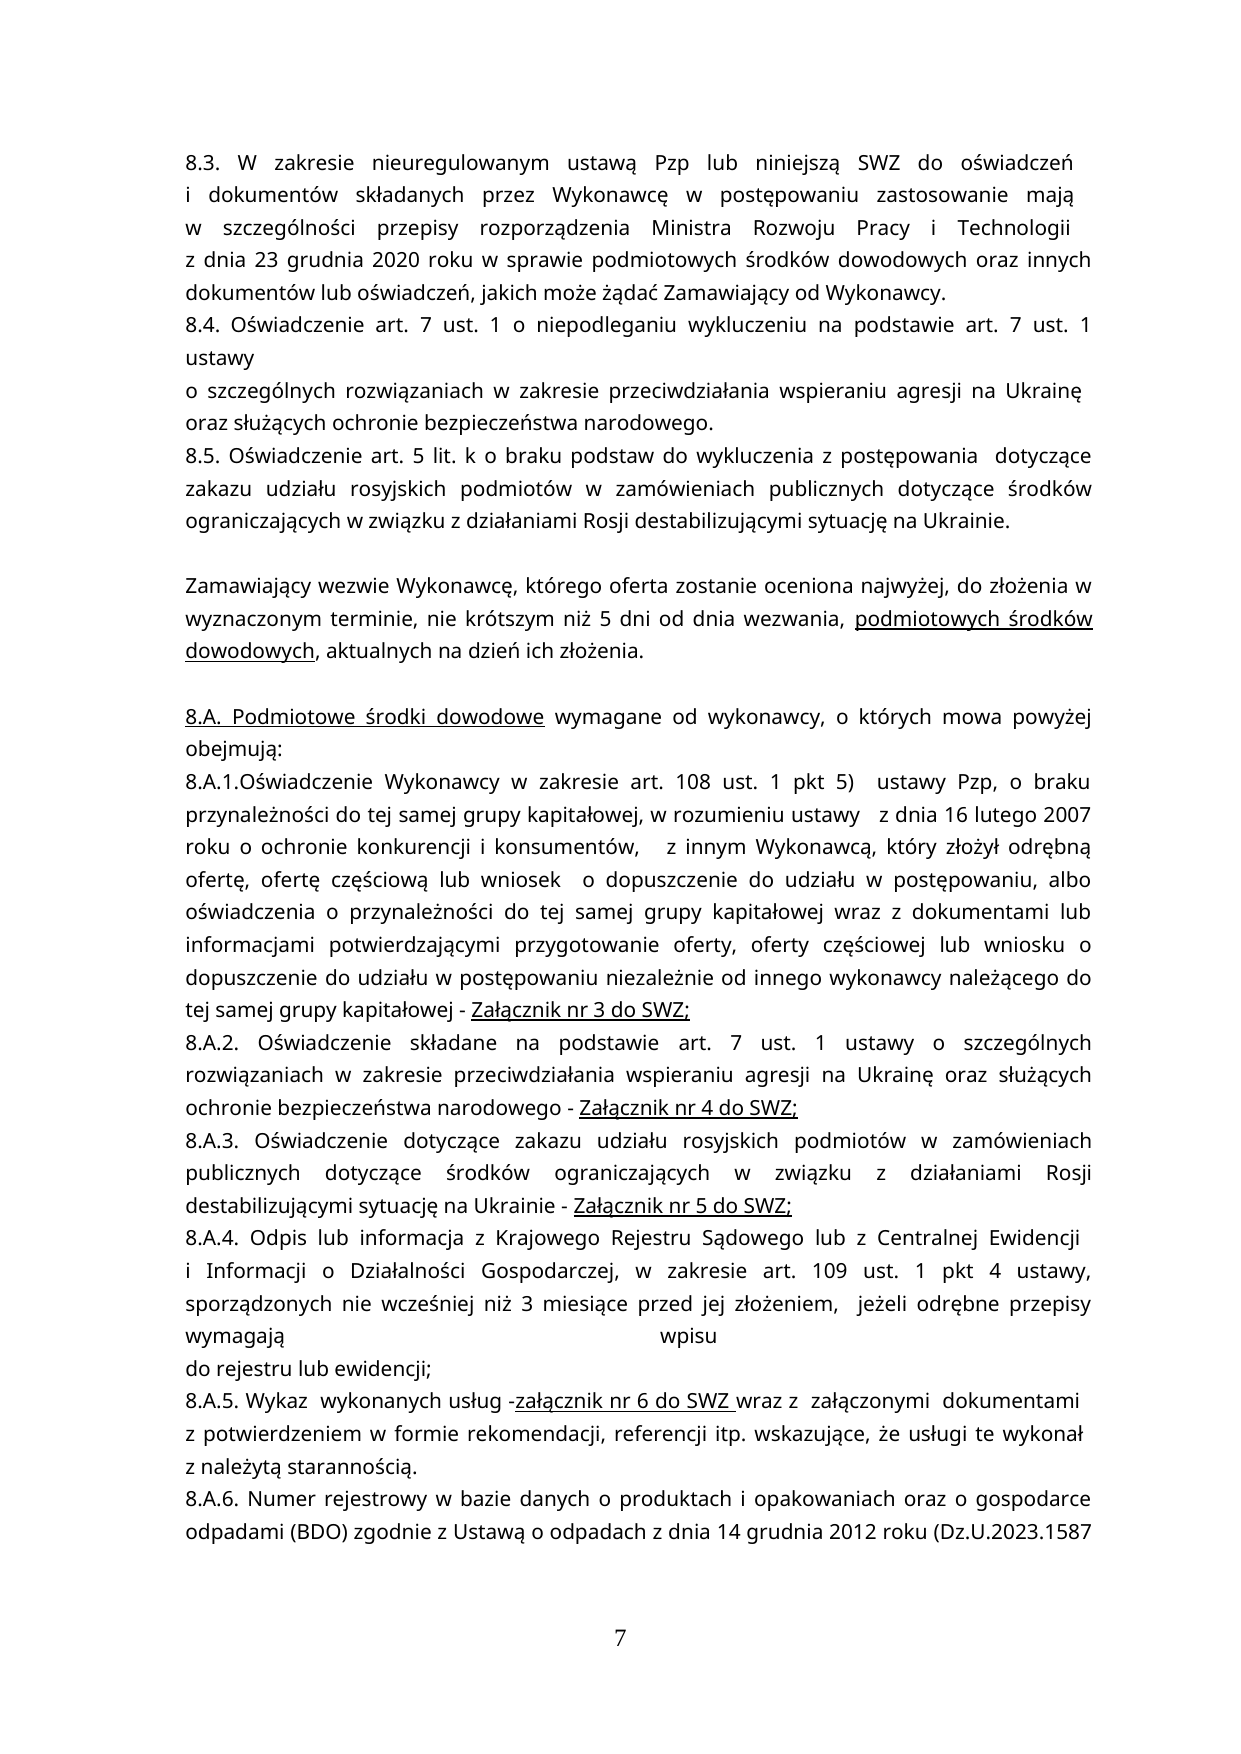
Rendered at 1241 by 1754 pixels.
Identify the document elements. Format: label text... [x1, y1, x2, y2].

text 8.A.5. Wykaz wykonanych usług -załącznik nr 6 do SWZ wraz z załączonymi dokumentami z potwierdzeniem w formie rekomendacji, referencji itp. wskazujące, że usługi te wykonał z należytą starannością. [185, 1387, 1093, 1480]
text 8.A.4. Odpis lub informacja z Krajowego Rejestru Sądowego lub z Centralnej Ewidencji i Informacji o Działalności Gospodarczej, w zakresie art. 109 ust. 1 pkt 4 ustawy, sporządzonych nie wcześniej niż 3 miesiące przed jej złożeniem, jeżeli odrębne przepisy wymagają wpisu do rejestru lub ewidencji; [185, 1223, 1093, 1382]
text 8.A.1.Oświadczenie Wykonawcy w zakresie art. 108 ust. 1 pkt 5) ustawy Pzp, o braku przynależności do tej samej grupy kapitałowej, w rozumieniu ustawy z dnia 16 lutego 2007 roku o ochronie konkurencji i konsumentów, z innym Wykonawcą, który złożył odrębną ofertę, ofertę częściową lub wniosek o dopuszczenie do udziału w postępowaniu, albo oświadczenia o przynależności do tej samej grupy kapitałowej wraz z dokumentami lub informacjami potwierdzającymi przygotowanie oferty, oferty częściowej lub wniosku o dopuszczenie do udziału w postępowaniu niezależnie od innego wykonawcy należącego do tej samej grupy kapitałowej - Załącznik nr 3 do SWZ; [185, 767, 1093, 1024]
text 8.3. W zakresie nieuregulowanym ustawą Pzp lub niniejszą SWZ do oświadczeń i dokumentów składanych przez Wykonawcę w postępowaniu zastosowanie mają w szczególności przepisy rozporządzenia Ministra Rozwoju Pracy i Technologii z dnia 23 grudnia 2020 roku w sprawie podmiotowych środków dowodowych oraz innych dokumentów lub oświadczeń, jakich może żądać Zamawiający od Wykonawcy. [185, 148, 1093, 306]
text 8.4. Oświadczenie art. 7 ust. 1 o niepodleganiu wykluczeniu na podstawie art. 7 ust. 1 ustawy o szczególnych rozwiązaniach w zakresie przeciwdziałania wspieraniu agresji na Ukrainę oraz służących ochronie bezpieczeństwa narodowego. [185, 311, 1093, 437]
text Zamawiający wezwie Wykonawcę, którego oferta zostanie oceniona najwyżej, do złożenia w wyznaczonym terminie, nie krótszym niż 5 dni od dnia wezwania, podmiotowych środków dowodowych, aktualnych na dzień ich złożenia. [185, 571, 1093, 665]
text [185, 1484, 1093, 1545]
text 8.5. Oświadczenie art. 5 lit. k o braku podstaw do wykluczenia z postępowania dotyczące zakazu udziału rosyjskich podmiotów w zamówieniach publicznych dotyczące środków ograniczających w związku z działaniami Rosji destabilizującymi sytuację na Ukrainie. [185, 441, 1093, 535]
text 8.A. Podmiotowe środki dowodowe wymagane od wykonawcy, o których mowa powyżej obejmują: [185, 702, 1093, 763]
text 8.A.3. Oświadczenie dotyczące zakazu udziału rosyjskich podmiotów w zamówieniach publicznych dotyczące środków ograniczających w związku z działaniami Rosji destabilizującymi sytuację na Ukrainie - Załącznik nr 5 do SWZ; [185, 1126, 1093, 1219]
text 8.A.2. Oświadczenie składane na podstawie art. 7 ust. 1 ustawy o szczególnych rozwiązaniach w zakresie przeciwdziałania wspieraniu agresji na Ukrainę oraz służących ochronie bezpieczeństwa narodowego - Załącznik nr 4 do SWZ; [185, 1028, 1093, 1122]
